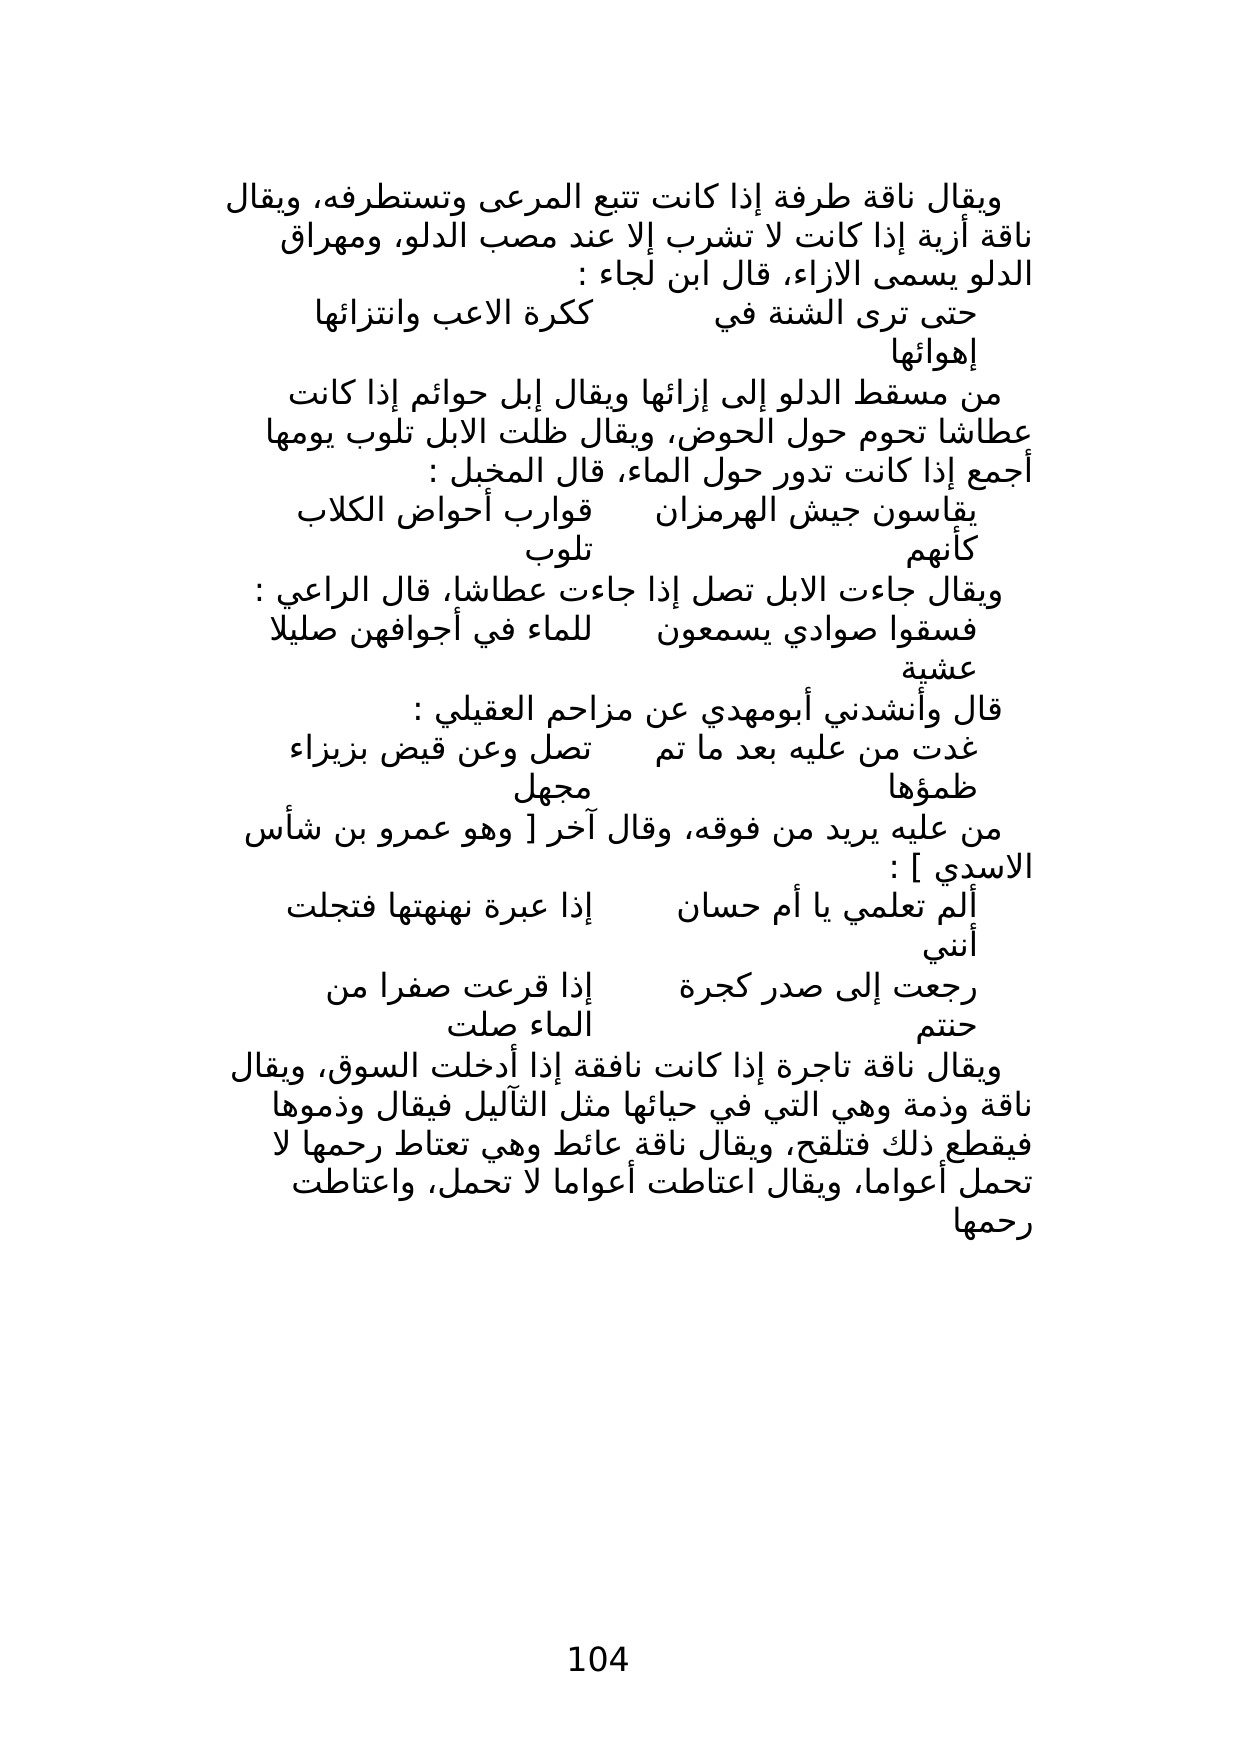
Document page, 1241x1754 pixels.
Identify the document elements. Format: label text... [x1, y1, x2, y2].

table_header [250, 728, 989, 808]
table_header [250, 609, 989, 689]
text من عليه يريد من فوقه، وقال آخر [ وهو عمرو بن شأس الاسدي ] : [222, 808, 1033, 886]
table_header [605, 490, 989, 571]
text ويقال جاء‌ت الابل تصل إذا جاء‌ت عطاشا، قال الراعي : [222, 571, 1033, 609]
text ويقال ناقة تاجرة إذا كانت نافقة إذا أدخلت السوق، ويقال ناقة وذمة وهي التي في حيائها مثل الثآليل فيقال وذموها فيقطع ذلك فتلقح، ويقال ناقة عائط وهي تعتاط رحمها لا تحمل أعواما، ويقال اعتاطت أعواما لا تحمل، واعتاطت رحمها [222, 1046, 1033, 1241]
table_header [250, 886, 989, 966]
text من مسقط الدلو إلى إزائها ويقال إبل حوائم إذا كانت عطاشا تحوم حول الحوض، ويقال ظلت الابل تلوب يومها أجمع إذا كانت تدور حول الماء، قال المخبل : [222, 374, 1033, 490]
text ويقال ناقة طرفة إذا كانت تتبع المرعى وتستطرفه، ويقال ناقة أزية إذا كانت لا تشرب إلا عند مصب الدلو، ومهراق الدلو يسمى الازاء، قال ابن لجاء : [222, 177, 1033, 294]
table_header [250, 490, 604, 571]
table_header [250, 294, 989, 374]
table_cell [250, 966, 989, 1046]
text قال وأنشدني أبومهدي عن مزاحم العقيلي : [222, 689, 1033, 728]
